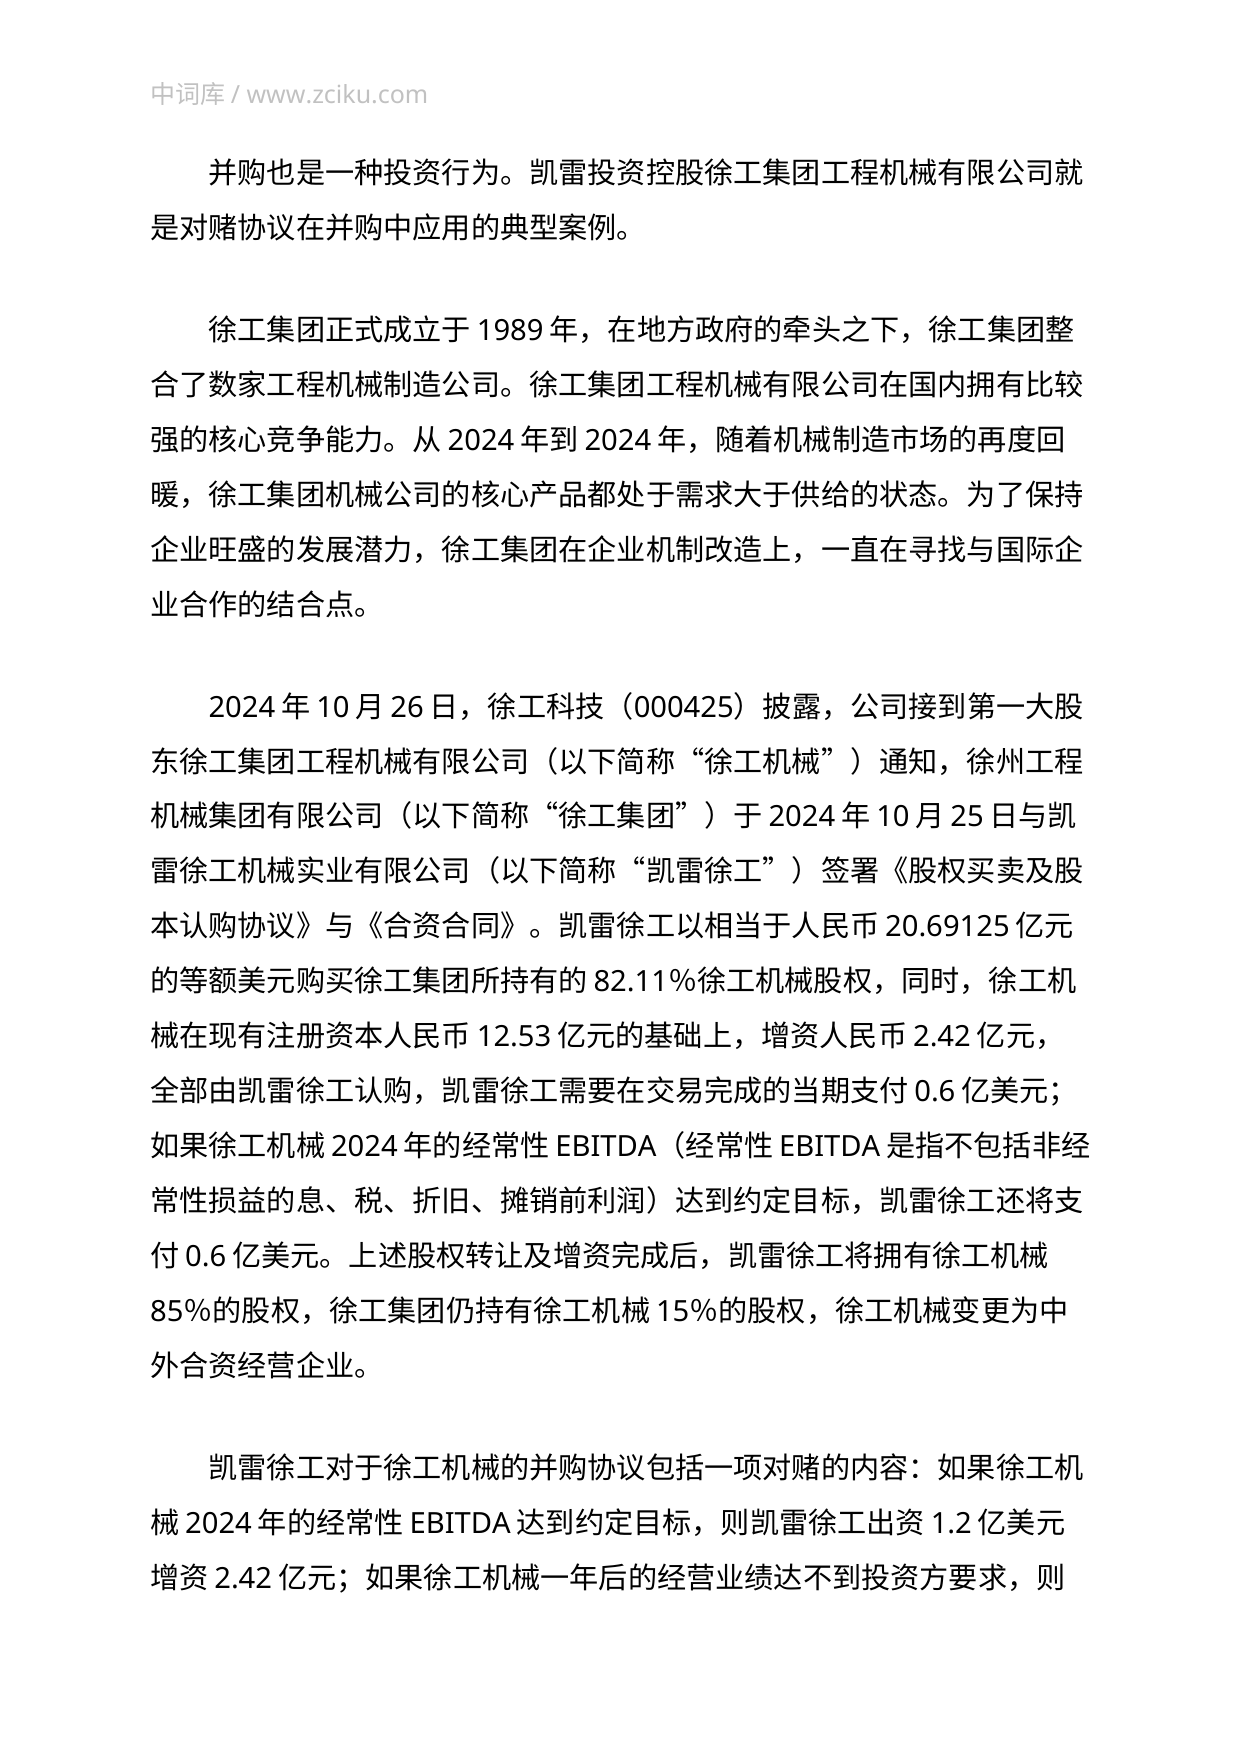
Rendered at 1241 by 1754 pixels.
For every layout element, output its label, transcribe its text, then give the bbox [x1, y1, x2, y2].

text 并购也是一种投资行为。凯雷投资控股徐工集团工程机械有限公司就是对赌协议在并购中应用的典型案例。 [150, 150, 1090, 247]
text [150, 1444, 1090, 1597]
text 2024年10月26日，徐工科技（000425）披露，公司接到第一大股东徐工集团工程机械有限公司（以下简称“徐工机械”）通知，徐州工程机械集团有限公司（以下简称“徐工集团”）于2024年10月25日与凯雷徐工机械实业有限公司（以下简称“凯雷徐工”）签署《股权买卖及股本认购协议》与《合资合同》。凯雷徐工以相当于人民币20.69125亿元的等额美元购买徐工集团所持有的82.11％徐工机械股权，同时，徐工机械在现有注册资本人民币12.53亿元的基础上，增资人民币2.42亿元，全部由凯雷徐工认购，凯雷徐工需要在交易完成的当期支付0.6亿美元；如果徐工机械2024年的经常性EBITDA（经常性EBITDA是指不包括非经常性损益的息、税、折旧、摊销前利润）达到约定目标，凯雷徐工还将支付0.6亿美元。上述股权转让及增资完成后，凯雷徐工将拥有徐工机械85％的股权，徐工集团仍持有徐工机械15％的股权，徐工机械变更为中外合资经营企业。 [150, 683, 1090, 1385]
text 徐工集团正式成立于1989年，在地方政府的牵头之下，徐工集团整合了数家工程机械制造公司。徐工集团工程机械有限公司在国内拥有比较强的核心竞争能力。从2024年到2024年，随着机械制造市场的再度回暖，徐工集团机械公司的核心产品都处于需求大于供给的状态。为了保持企业旺盛的发展潜力，徐工集团在企业机制改造上，一直在寻找与国际企业合作的结合点。 [150, 307, 1090, 624]
